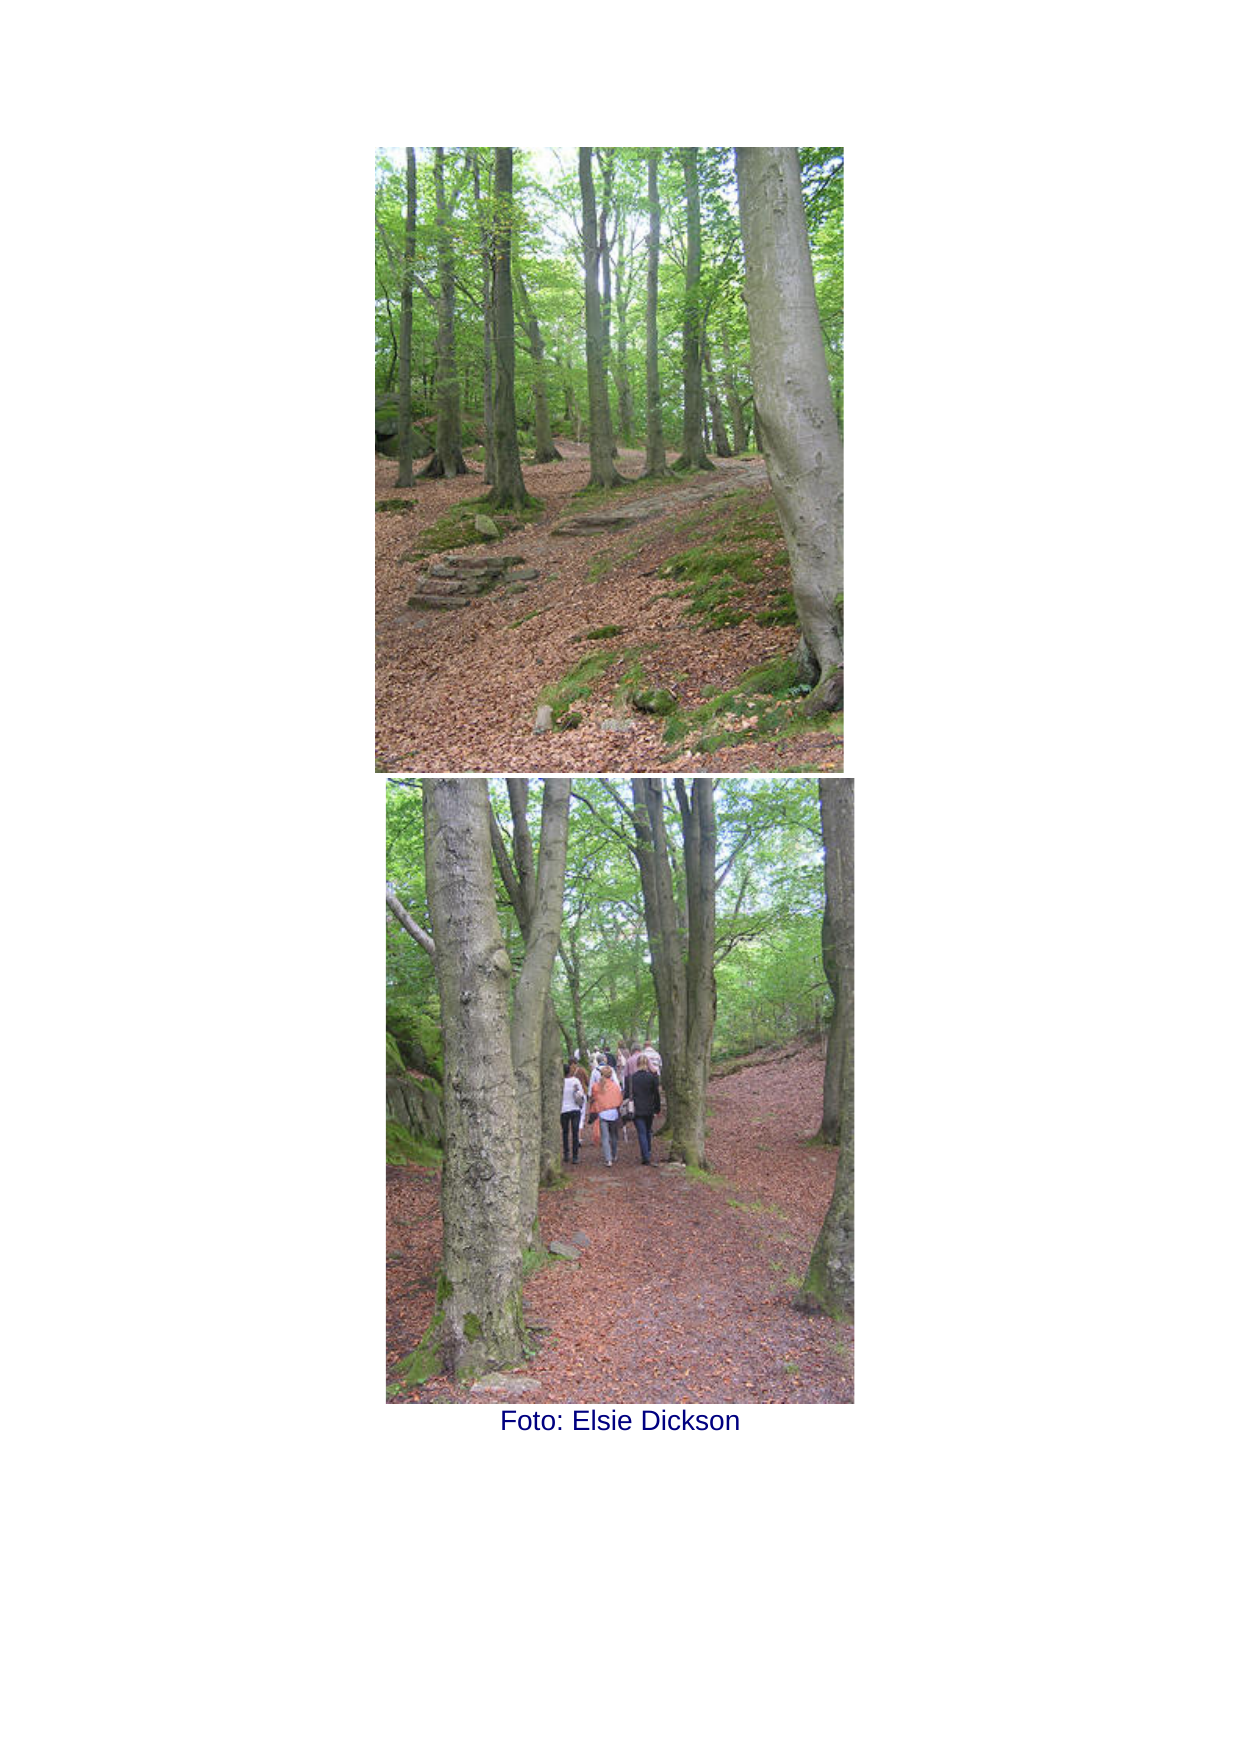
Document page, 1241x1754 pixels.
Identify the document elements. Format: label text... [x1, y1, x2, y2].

picture [375, 147, 844, 773]
picture [385, 778, 855, 1404]
